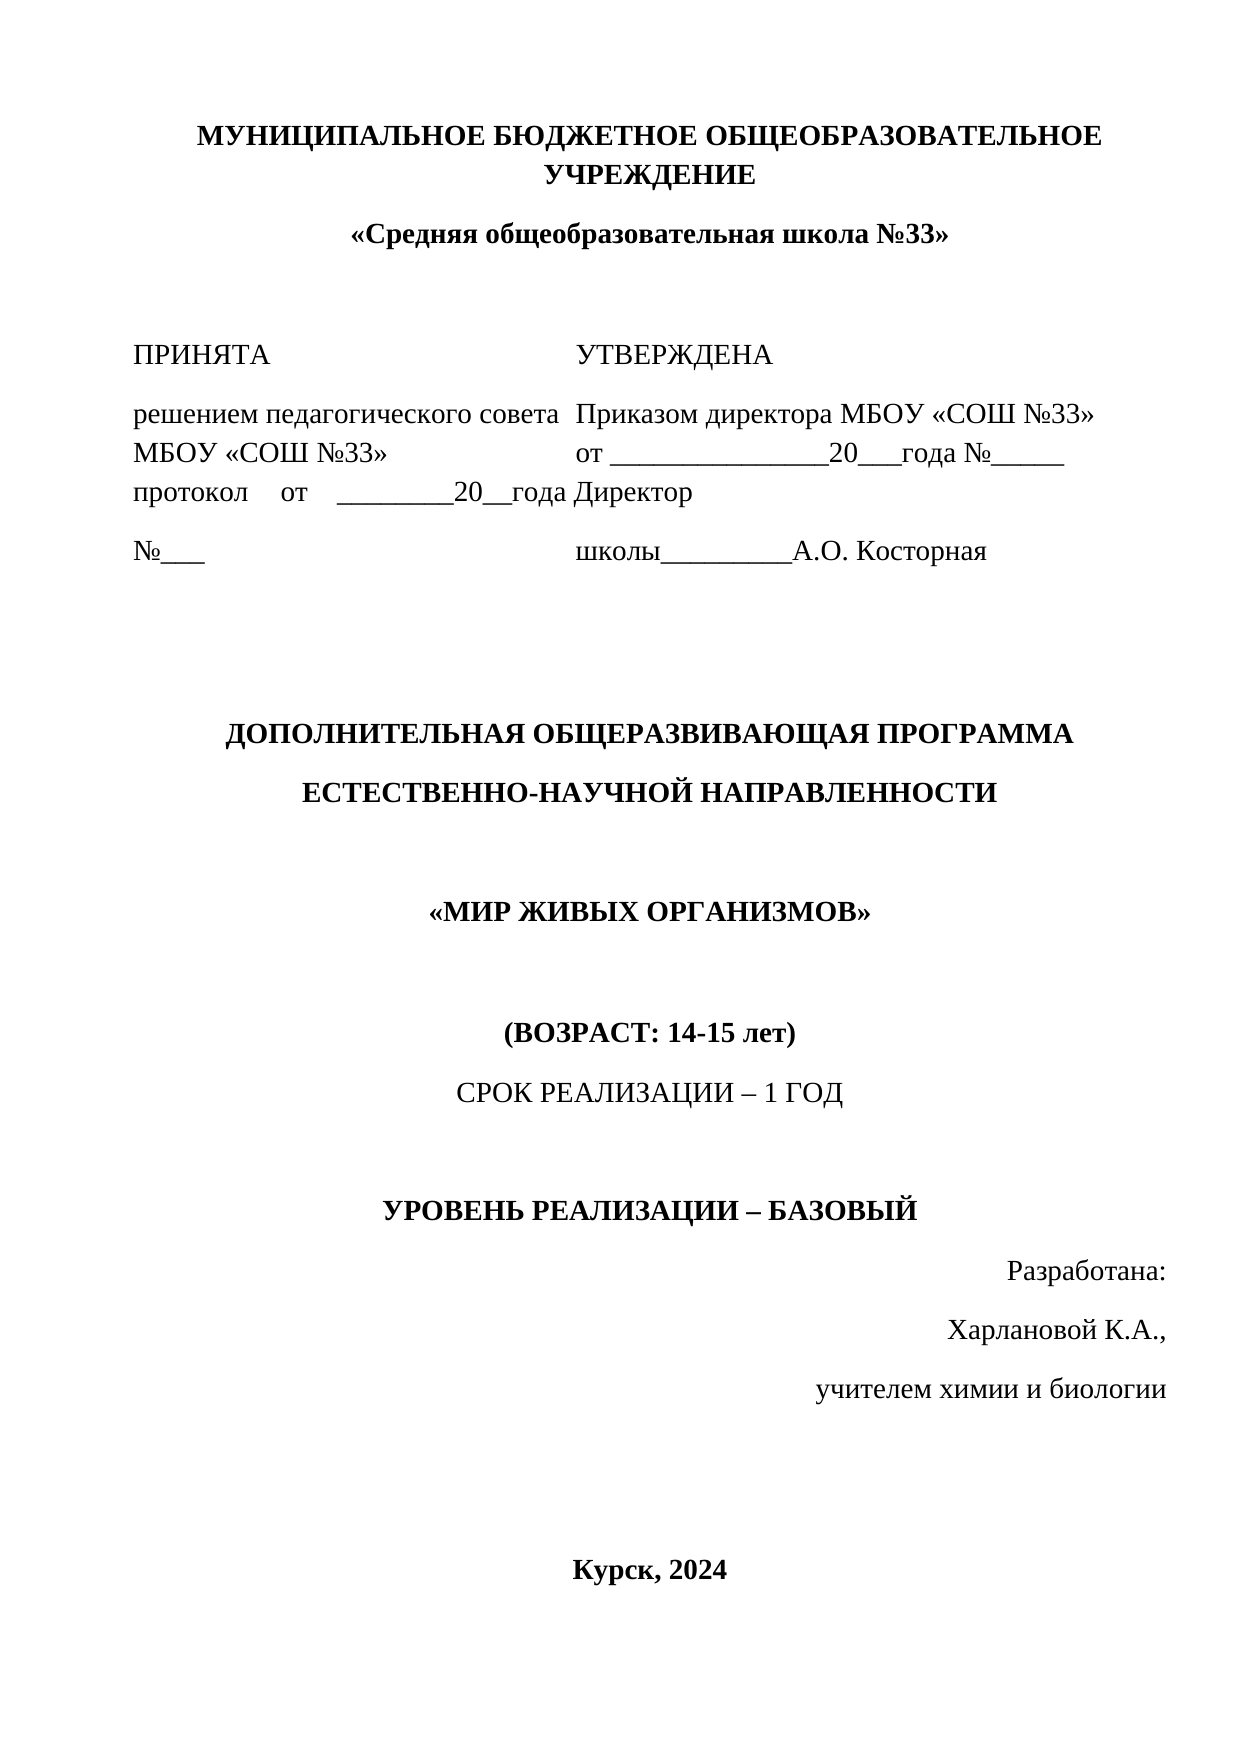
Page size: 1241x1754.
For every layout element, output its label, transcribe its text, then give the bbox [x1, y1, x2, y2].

text «Средняя общеобразовательная школа №33» [133, 216, 1167, 250]
text Харлановой К.А., [133, 1312, 1167, 1346]
text протокол от ________20__года Директор [133, 474, 1167, 507]
text Разработана: [133, 1253, 1167, 1286]
text МБОУ «СОШ №33» от _______________20___года №_____ [133, 435, 1196, 469]
text ПРИНЯТА УТВЕРЖДЕНА [133, 337, 1167, 371]
text решением педагогического совета Приказом директора МБОУ «СОШ №33» [133, 397, 1196, 430]
text «МИР ЖИВЫХ ОРГАНИЗМОВ» [133, 894, 1167, 928]
text ДОПОЛНИТЕЛЬНАЯ ОБЩЕРАЗВИВАЮЩАЯ ПРОГРАММА [133, 716, 1167, 749]
text учителем химии и биологии [133, 1372, 1167, 1405]
text СРОК РЕАЛИЗАЦИИ – 1 ГОД [133, 1075, 1167, 1108]
text УРОВЕНЬ РЕАЛИЗАЦИИ – БАЗОВЫЙ [133, 1193, 1167, 1227]
text №___ школы_________А.О. Косторная [133, 533, 1167, 567]
text (ВОЗРАСТ: 14-15 лет) [133, 1015, 1167, 1049]
text МУНИЦИПАЛЬНОЕ БЮДЖЕТНОЕ ОБЩЕОБРАЗОВАТЕЛЬНОЕ УЧРЕЖДЕНИЕ [133, 118, 1167, 190]
text Курск, 2024 [133, 1552, 1167, 1586]
text ЕСТЕСТВЕННО-НАУЧНОЙ НАПРАВЛЕННОСТИ [133, 775, 1167, 809]
